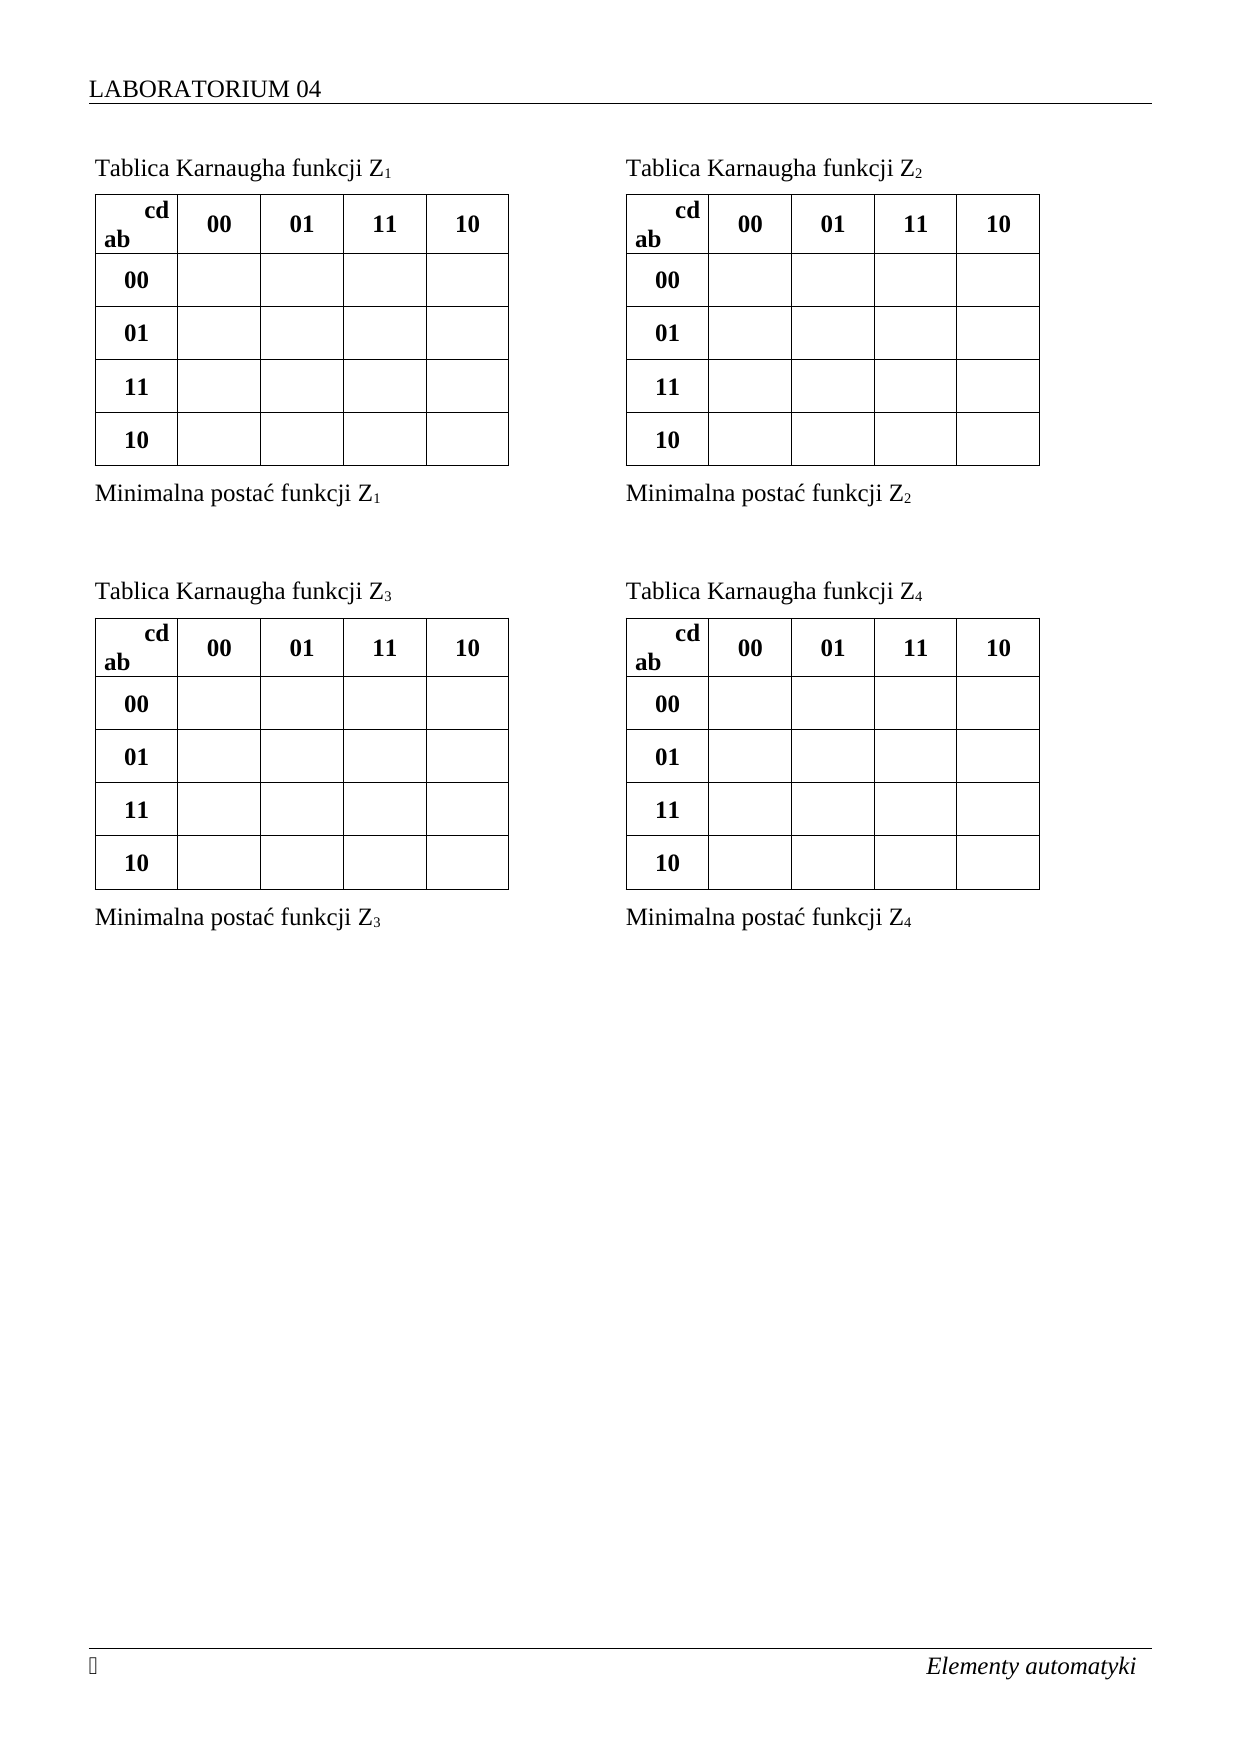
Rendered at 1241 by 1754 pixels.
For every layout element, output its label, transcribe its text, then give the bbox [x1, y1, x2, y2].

table_cell Tablica Karnaugha funkcji Z3 [89, 570, 619, 896]
table_cell Tablica Karnaugha funkcji Z4 [620, 570, 1151, 896]
table_header Tablica Karnaugha funkcji Z1 [89, 147, 619, 472]
table_cell Minimalna postać funkcji Z3 [89, 896, 619, 994]
table_cell Minimalna postać funkcji Z2 [620, 472, 1151, 570]
table_header Tablica Karnaugha funkcji Z2 [620, 147, 1151, 472]
table_cell Minimalna postać funkcji Z1 [89, 472, 619, 570]
table_cell Minimalna postać funkcji Z4 [620, 896, 1151, 994]
